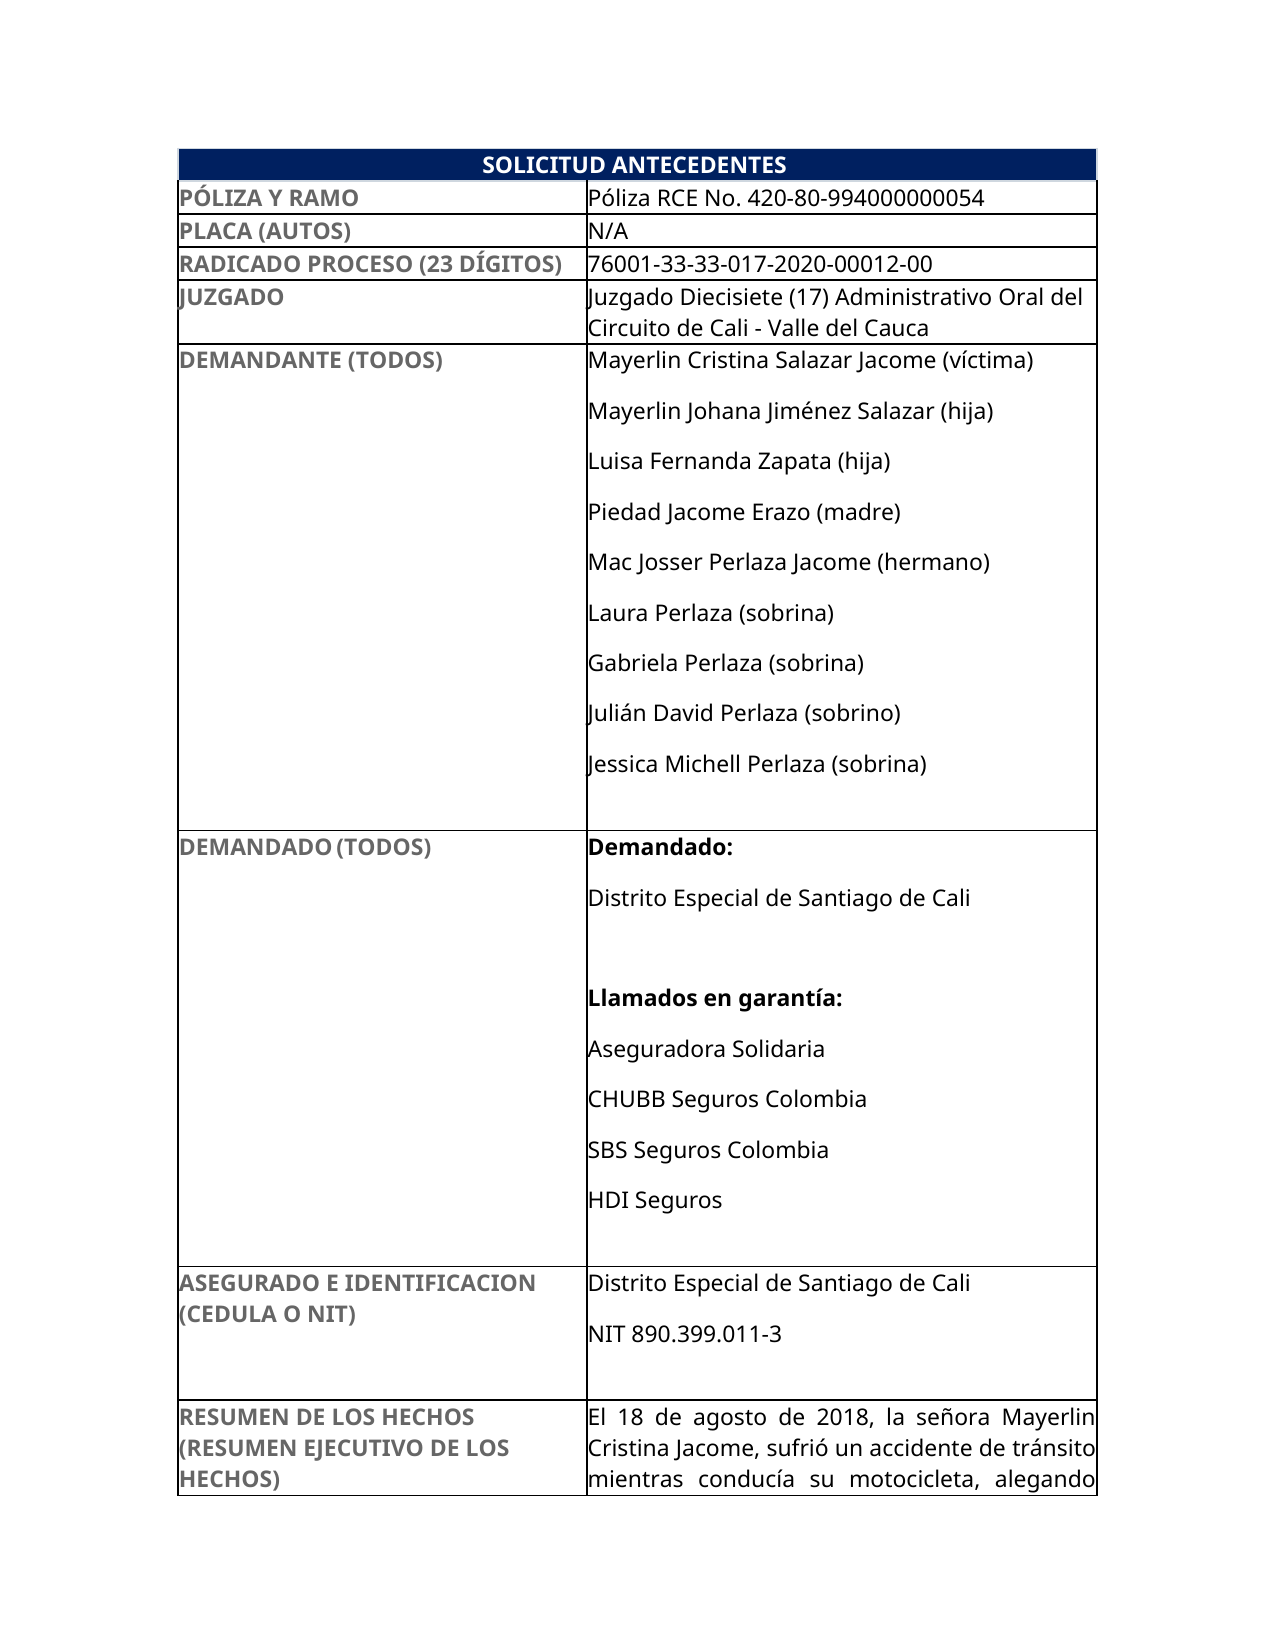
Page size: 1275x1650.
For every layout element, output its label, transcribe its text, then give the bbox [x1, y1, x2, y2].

table_cell JUZGADO [179, 281, 586, 343]
table_cell Distrito Especial de Santiago de Cali NIT 890.399.011-3 [588, 1267, 1096, 1399]
table_cell Demandado: Distrito Especial de Santiago de Cali Llamados en garantía: Aseguradora Solidaria CHUBB Seguros Colombia SBS Seguros Colombia HDI Seguros [588, 831, 1096, 1266]
table_header SOLICITUD ANTECEDENTES [179, 149, 1096, 180]
table_cell PÓLIZA Y RAMO [179, 182, 586, 213]
table_cell 76001-33-33-017-2020-00012-00 [588, 248, 1096, 279]
table_cell DEMANDADO (TODOS) [179, 831, 586, 1266]
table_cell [588, 1401, 1096, 1494]
table_cell Juzgado Diecisiete (17) Administrativo Oral del Circuito de Cali - Valle del Cauca [588, 281, 1096, 343]
table_cell DEMANDANTE (TODOS) [179, 345, 586, 829]
table_cell PLACA (AUTOS) [179, 215, 586, 246]
table_cell N/A [588, 215, 1096, 246]
table_cell ASEGURADO E IDENTIFICACION (CEDULA O NIT) [179, 1267, 586, 1399]
table_cell RADICADO PROCESO (23 DÍGITOS) [179, 248, 586, 279]
table_cell Póliza RCE No. 420-80-994000000054 [588, 182, 1096, 213]
table_cell Mayerlin Cristina Salazar Jacome (víctima) Mayerlin Johana Jiménez Salazar (hija) Luisa Fernanda Zapata (hija) Piedad Jacome Erazo (madre) Mac Josser Perlaza Jacome (hermano) Laura Perlaza (sobrina) Gabriela Perlaza (sobrina) Julián David Perlaza (sobrino) Jessica Michell Perlaza (sobrina) [588, 345, 1096, 829]
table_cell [179, 1401, 586, 1494]
